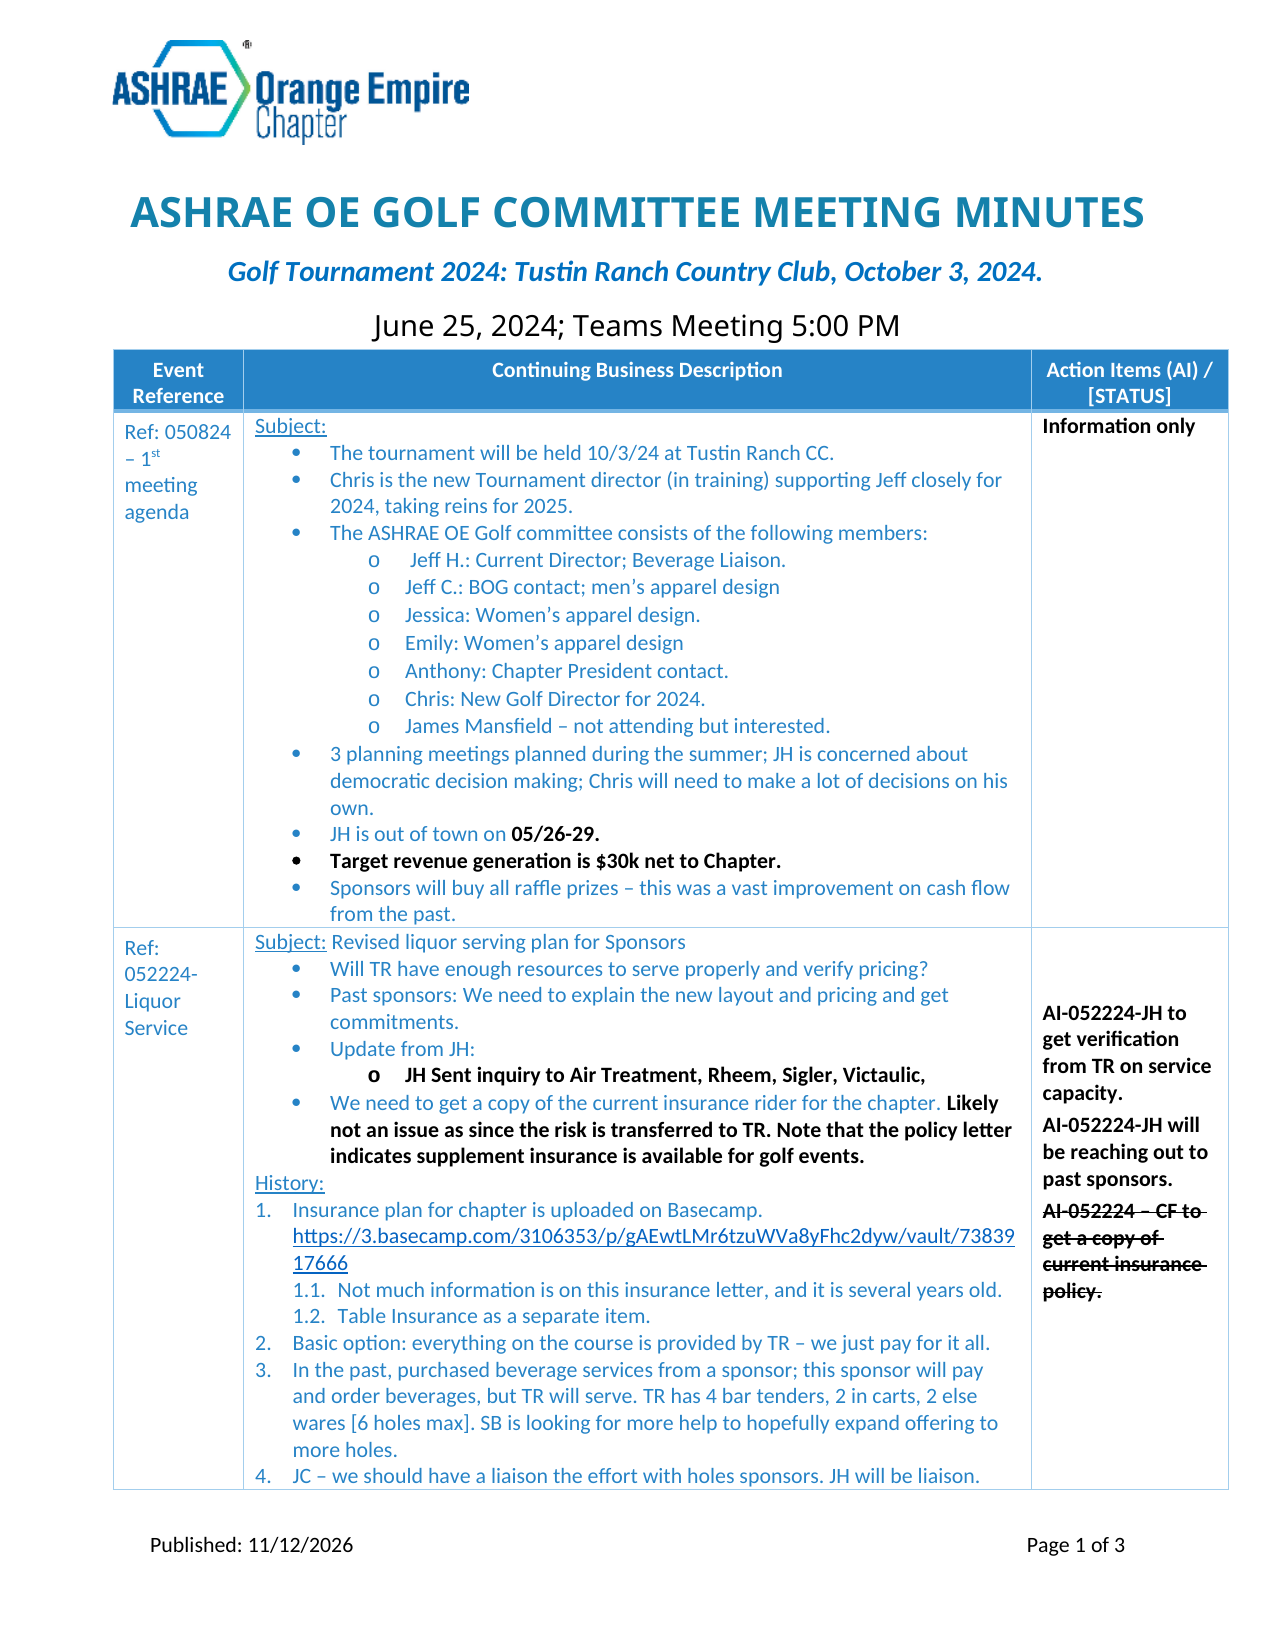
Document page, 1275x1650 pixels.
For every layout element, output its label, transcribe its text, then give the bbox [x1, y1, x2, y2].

picture [112, 40, 469, 145]
table_header Event Reference [114, 350, 243, 409]
table_cell Ref: 052224-Liquor Service [114, 928, 243, 1489]
table_header Action Items (AI) / [STATUS] [1032, 350, 1228, 409]
table_cell Information only [1032, 413, 1228, 927]
table_cell Subject: The tournament will be held 10/3/24 at Tustin Ranch CC. Chris is the new Tournament director (in training) supporting Jeff closely for 2024, taking reins for 2025. The ASHRAE OE Golf committee consists of the following members: Jeff H.: Current Director; Beverage Liaison. Jeff C.: BOG contact; men’s apparel design Jessica: Women’s apparel design. Emily: Women’s apparel design Anthony: Chapter President contact. Chris: New Golf Director for 2024. James Mansfield – not attending but interested. 3 planning meetings planned during the summer; JH is concerned about democratic decision making; Chris will need to make a lot of decisions on his own. JH is out of town on 05/26-29. Target revenue generation is $30k net to Chapter. Sponsors will buy all raffle prizes – this was a vast improvement on cash flow from the past. [244, 413, 1031, 927]
table_header Continuing Business Description [244, 350, 1031, 409]
subtitle Golf Tournament 2024: Tustin Ranch Country Club, October 3, 2024. [112, 253, 1162, 288]
table_cell Ref: 050824 – 1st meeting agenda [114, 413, 243, 927]
subtitle June 25, 2024; Teams Meeting 5:00 PM [112, 305, 1162, 345]
subtitle ASHRAE OE GOLF COMMITTEE MEETING MINUTES [112, 183, 1162, 240]
